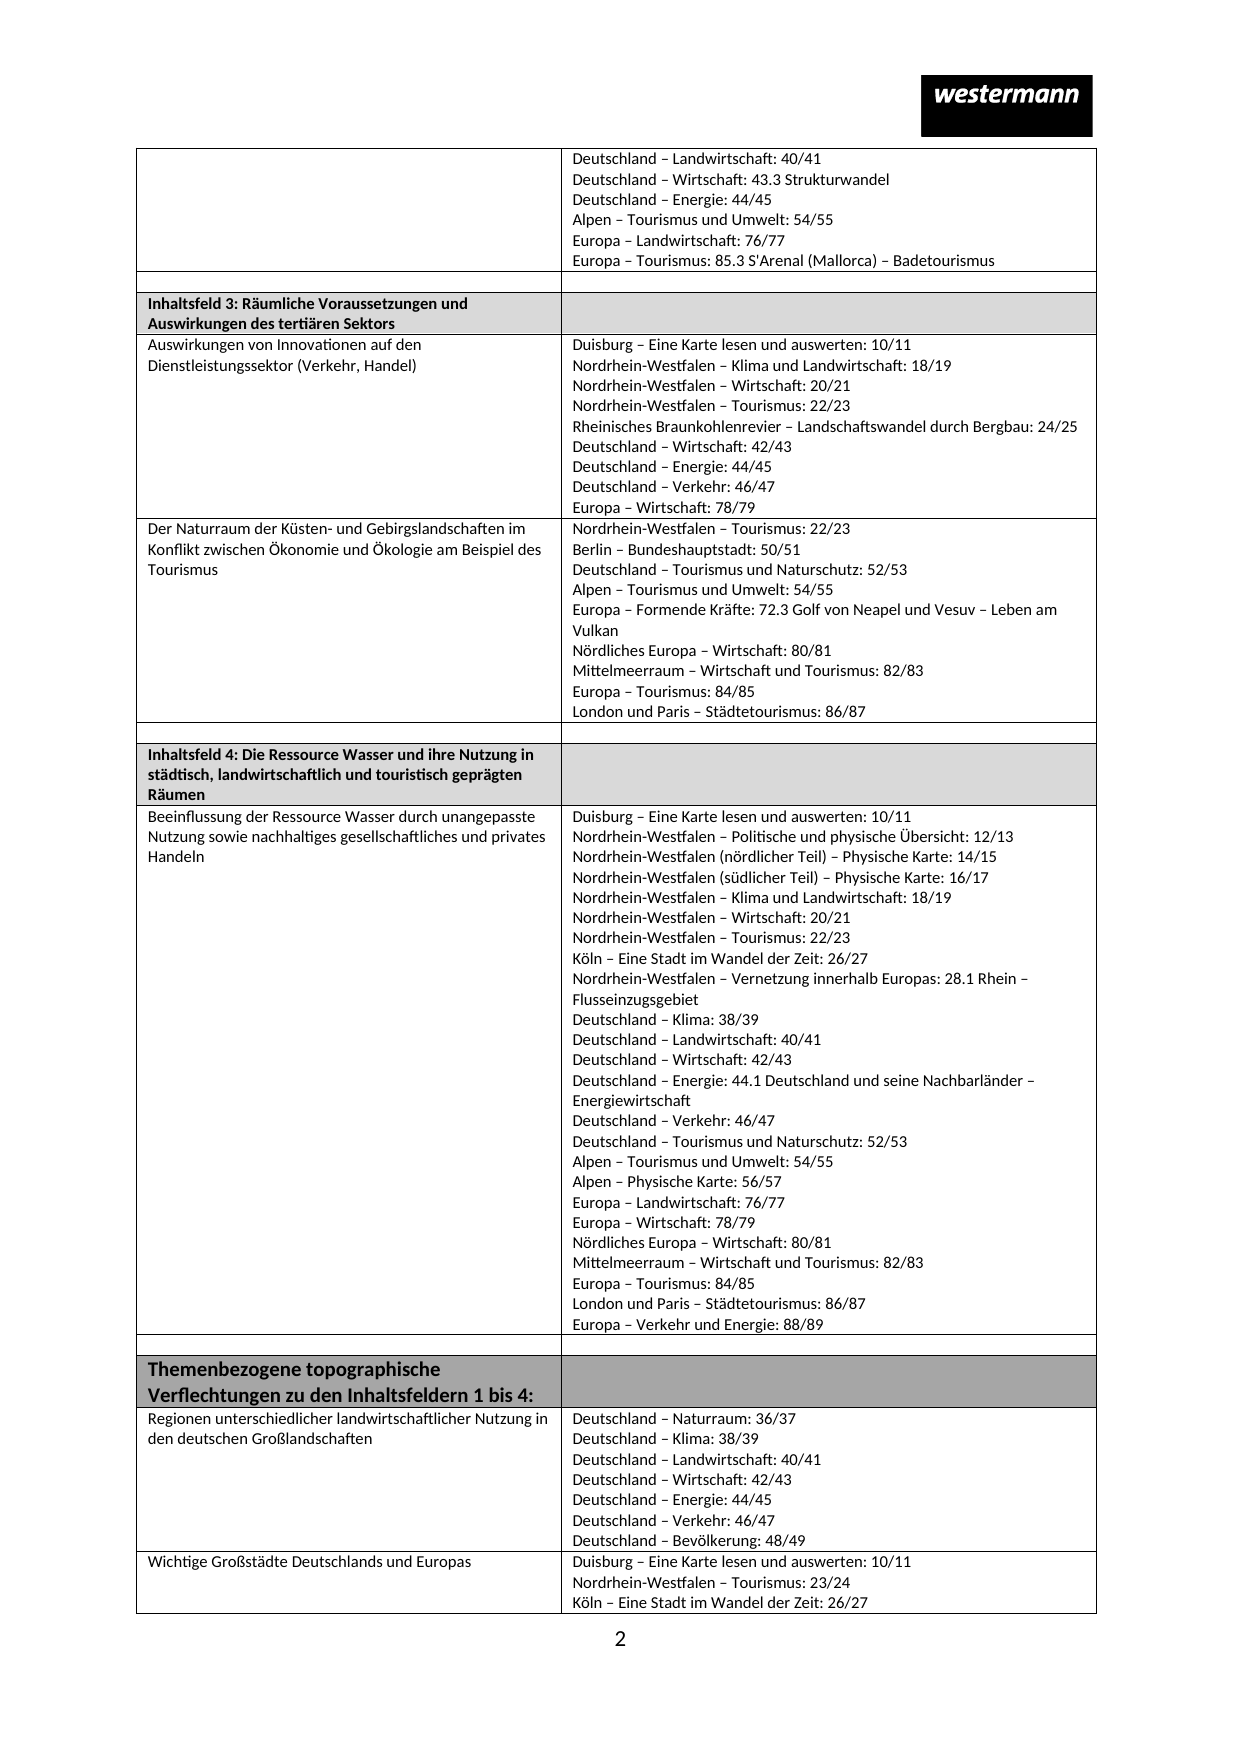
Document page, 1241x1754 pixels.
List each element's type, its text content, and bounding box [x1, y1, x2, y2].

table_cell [137, 149, 561, 271]
table_cell [562, 723, 1096, 743]
table_cell [137, 272, 561, 292]
table_cell Inhaltsfeld 4: Die Ressource Wasser und ihre Nutzung in städtisch, landwirtschaftlich und touristisch geprägten Räumen [137, 744, 561, 805]
table_cell Inhaltsfeld 3: Räumliche Voraussetzungen und Auswirkungen des tertiären Sektors [137, 293, 561, 333]
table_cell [137, 1552, 561, 1612]
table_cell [562, 149, 1096, 271]
table_cell Duisburg – Eine Karte lesen und auswerten: 10/11 Nordrhein-Westfalen – Politische und physische Übersicht: 12/13 Nordrhein-Westfalen (nördlicher Teil) – Physische Karte: 14/15 Nordrhein-Westfalen (südlicher Teil) – Physische Karte: 16/17 Nordrhein-Westfalen – Klima und Landwirtschaft: 18/19 Nordrhein-Westfalen – Wirtschaft: 20/21 Nordrhein-Westfalen – Tourismus: 22/23 Köln – Eine Stadt im Wandel der Zeit: 26/27 Nordrhein-Westfalen – Vernetzung innerhalb Europas: 28.1 Rhein – Flusseinzugsgebiet Deutschland – Klima: 38/39 Deutschland – Landwirtschaft: 40/41 Deutschland – Wirtschaft: 42/43 Deutschland – Energie: 44.1 Deutschland und seine Nachbarländer – Energiewirtschaft Deutschland – Verkehr: 46/47 Deutschland – Tourismus und Naturschutz: 52/53 Alpen – Tourismus und Umwelt: 54/55 Alpen – Physische Karte: 56/57 Europa – Landwirtschaft: 76/77 Europa – Wirtschaft: 78/79 Nördliches Europa – Wirtschaft: 80/81 Mittelmeerraum – Wirtschaft und Tourismus: 82/83 Europa – Tourismus: 84/85 London und Paris – Städtetourismus: 86/87 Europa – Verkehr und Energie: 88/89 [562, 806, 1096, 1334]
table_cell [562, 1552, 1096, 1612]
table_cell [137, 1335, 561, 1355]
table_cell [562, 293, 1096, 333]
table_cell [562, 744, 1096, 805]
table_cell [562, 1335, 1096, 1355]
table_cell Auswirkungen von Innovationen auf den Dienstleistungssektor (Verkehr, Handel) [137, 335, 561, 517]
table_cell [562, 1356, 1096, 1407]
table_cell Nordrhein-Westfalen – Tourismus: 22/23 Berlin – Bundeshauptstadt: 50/51 Deutschland – Tourismus und Naturschutz: 52/53 Alpen – Tourismus und Umwelt: 54/55 Europa – Formende Kräfte: 72.3 Golf von Neapel und Vesuv – Leben am Vulkan Nördliches Europa – Wirtschaft: 80/81 Mittelmeerraum – Wirtschaft und Tourismus: 82/83 Europa – Tourismus: 84/85 London und Paris – Städtetourismus: 86/87 [562, 519, 1096, 722]
table_cell [562, 272, 1096, 292]
table_cell Der Naturraum der Küsten- und Gebirgslandschaften im Konflikt zwischen Ökonomie und Ökologie am Beispiel des Tourismus [137, 519, 561, 722]
table_cell Duisburg – Eine Karte lesen und auswerten: 10/11 Nordrhein-Westfalen – Klima und Landwirtschaft: 18/19 Nordrhein-Westfalen – Wirtschaft: 20/21 Nordrhein-Westfalen – Tourismus: 22/23 Rheinisches Braunkohlenrevier – Landschaftswandel durch Bergbau: 24/25 Deutschland – Wirtschaft: 42/43 Deutschland – Energie: 44/45 Deutschland – Verkehr: 46/47 Europa – Wirtschaft: 78/79 [562, 335, 1096, 517]
table_cell Beeinflussung der Ressource Wasser durch unangepasste Nutzung sowie nachhaltiges gesellschaftliches und privates Handeln [137, 806, 561, 1334]
table_cell Themenbezogene topographische Verflechtungen zu den Inhaltsfeldern 1 bis 4: [137, 1356, 561, 1407]
table_cell Regionen unterschiedlicher landwirtschaftlicher Nutzung in den deutschen Großlandschaften [137, 1408, 561, 1551]
table_cell Deutschland – Naturraum: 36/37 Deutschland – Klima: 38/39 Deutschland – Landwirtschaft: 40/41 Deutschland – Wirtschaft: 42/43 Deutschland – Energie: 44/45 Deutschland – Verkehr: 46/47 Deutschland – Bevölkerung: 48/49 [562, 1408, 1096, 1551]
table_cell [137, 723, 561, 743]
